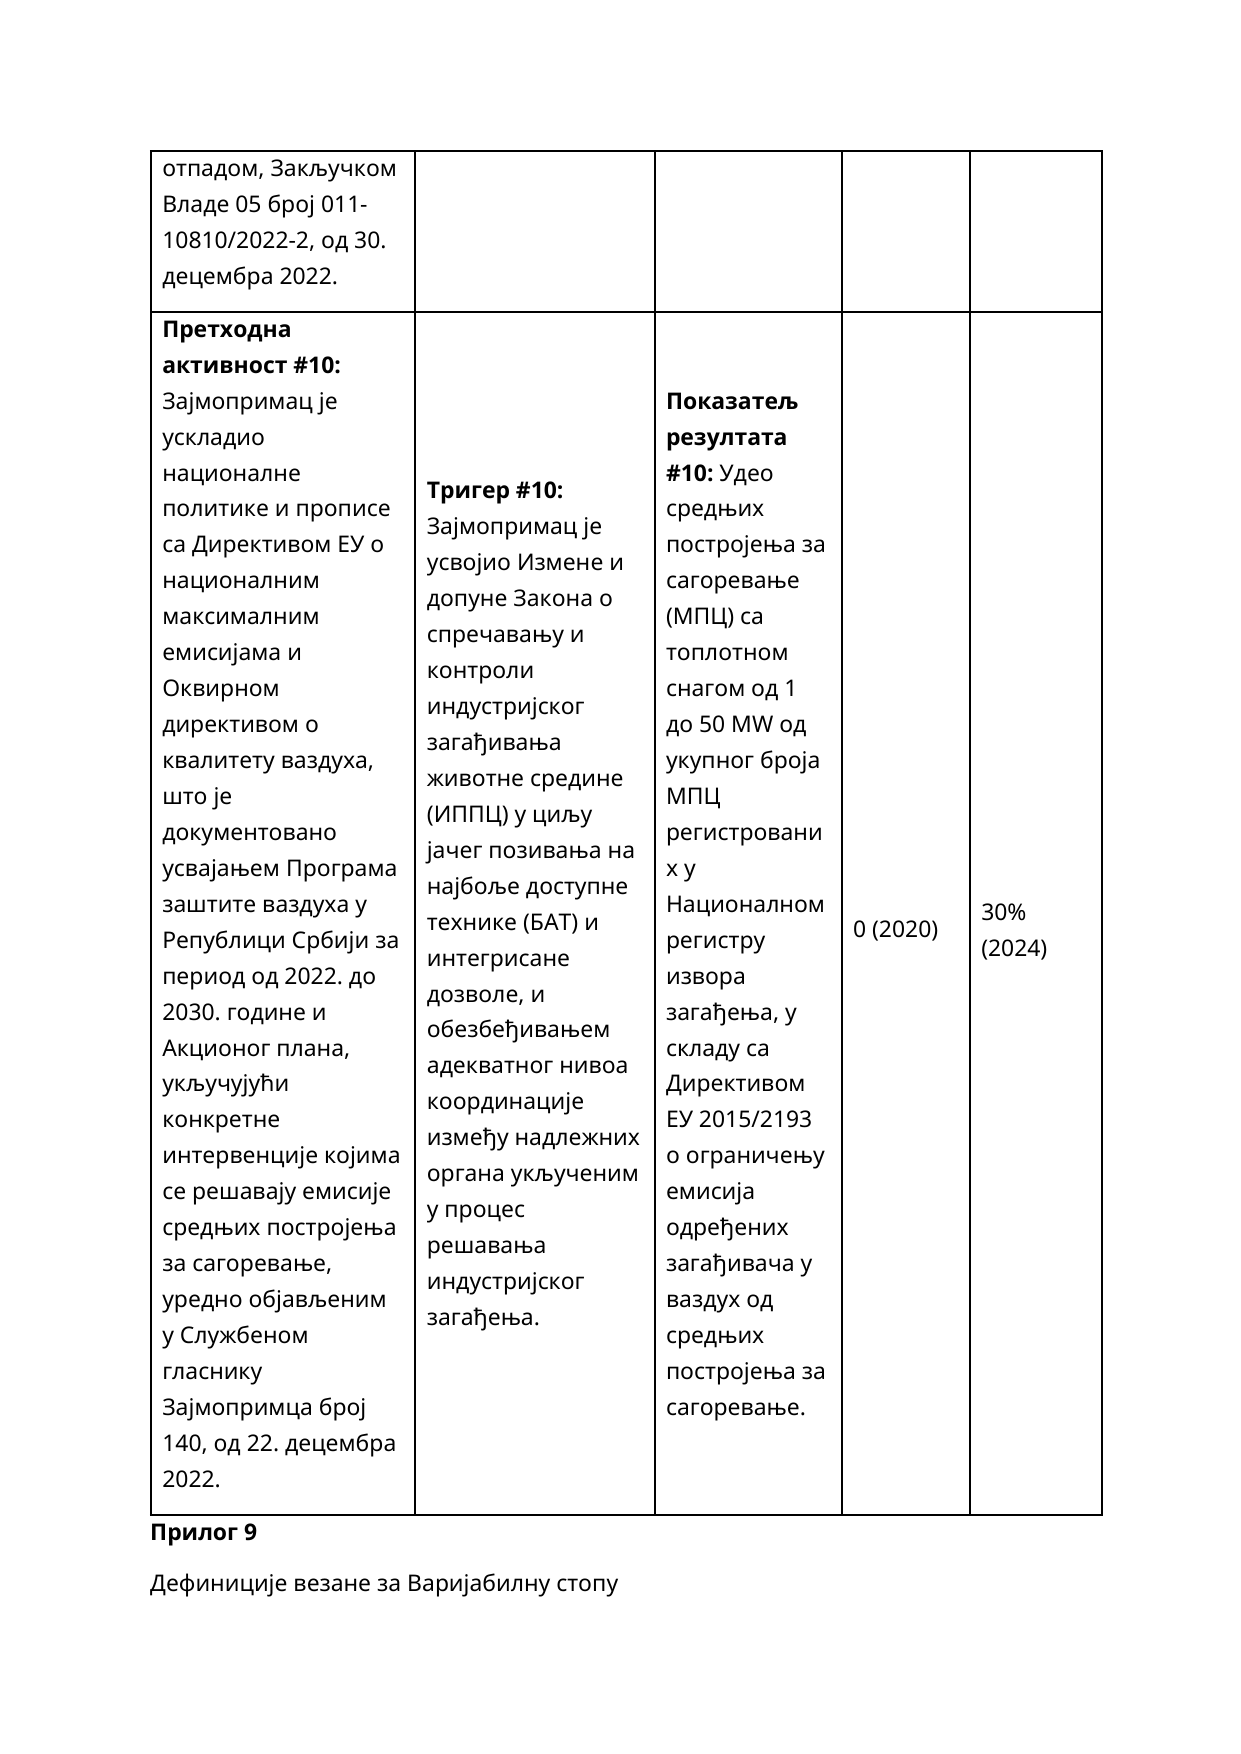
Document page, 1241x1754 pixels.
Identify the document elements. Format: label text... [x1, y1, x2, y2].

table_cell Показатељ резултата #10: Удео средњих постројења за сагоревање (МПЦ) са топлотном снагом од 1 до 50 MW од укупног броја МПЦ регистрованих у Националном регистру извора загађења, у складу са Директивом ЕУ 2015/2193 o ограничењу емисија одређених загађивача у ваздух од средњих постројења за сагоревање. [656, 313, 841, 1513]
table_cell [971, 152, 1101, 311]
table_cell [152, 152, 414, 311]
text Прилог 9 [150, 1516, 1090, 1547]
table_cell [416, 152, 654, 311]
table_cell 0 (2020) [843, 313, 969, 1513]
table_cell Претходна активност #10: Зајмопримац је ускладио националне политике и прописе са Директивом ЕУ о националним максималним емисијама и Оквирном директивом о квалитету ваздуха, што је документовано усвајањем Програма заштите ваздуха у Републици Србији за период од 2022. до 2030. године и Акционог плана, укључујући конкретне интервенције којима се решавају емисије средњих постројења за сагоревање, уредно објављеним у Службеном гласнику Зајмопримца број 140, од 22. децембра 2022. [152, 313, 414, 1513]
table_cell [656, 152, 841, 311]
table_cell 30% (2024) [971, 313, 1101, 1513]
text Дефиниције везане за Варијабилну стопу [150, 1567, 1090, 1598]
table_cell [843, 152, 969, 311]
table_cell Tригер #10: Зајмопримац је усвојио Измене и допуне Закона о спречавању и контроли индустријског загађивања животне средине (ИППЦ) у циљу јачег позивања на најбоље доступне технике (БАТ) и интегрисане дозволе, и обезбеђивањем адекватног нивоа координације између надлежних органа укљученим у процес решавања индустријског загађења. [416, 313, 654, 1513]
